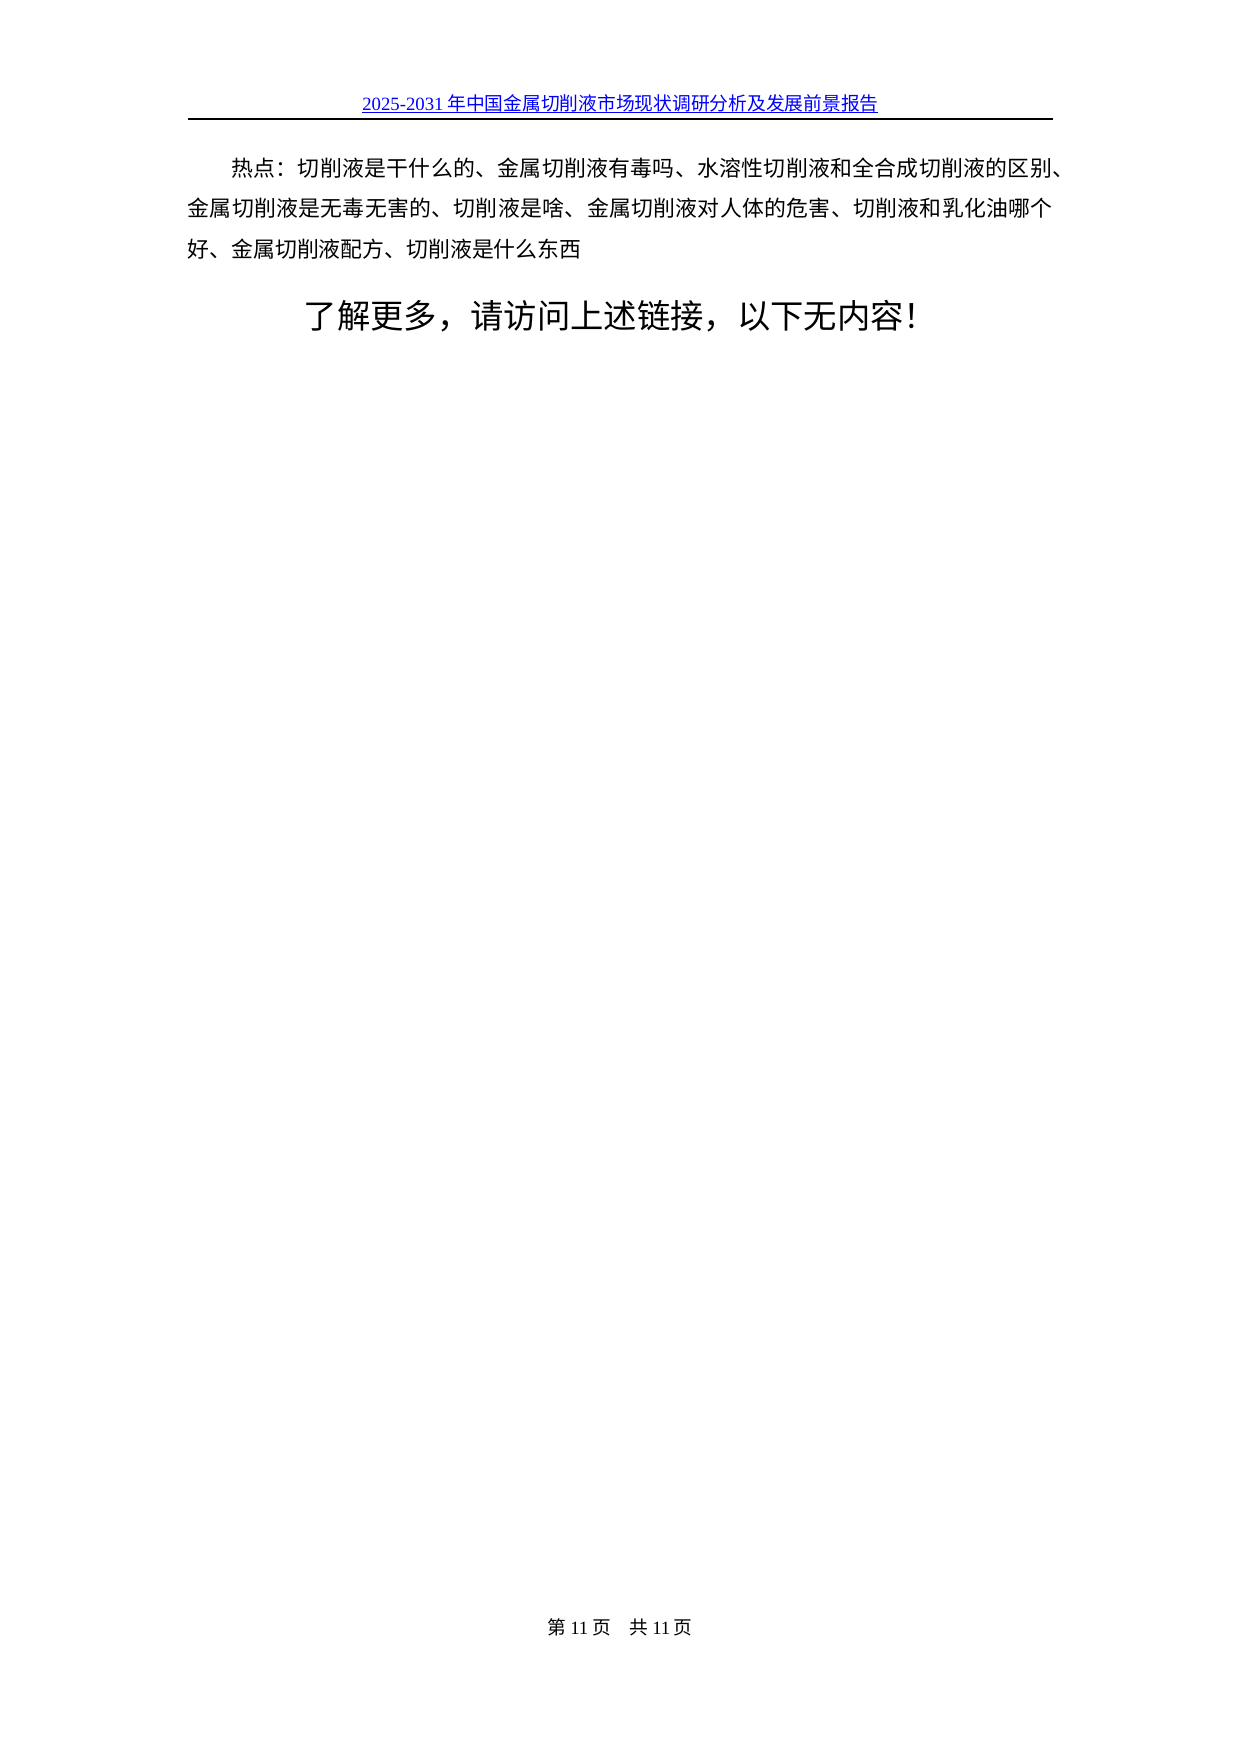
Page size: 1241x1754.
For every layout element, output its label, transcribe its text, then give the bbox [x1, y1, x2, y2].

title 了解更多，请访问上述链接，以下无内容！ [187, 282, 1053, 347]
text 热点：切削液是干什么的、金属切削液有毒吗、水溶性切削液和全合成切削液的区别、金属切削液是无毒无害的、切削液是啥、金属切削液对人体的危害、切削液和乳化油哪个好、金属切削液配方、切削液是什么东西 [187, 150, 1053, 264]
